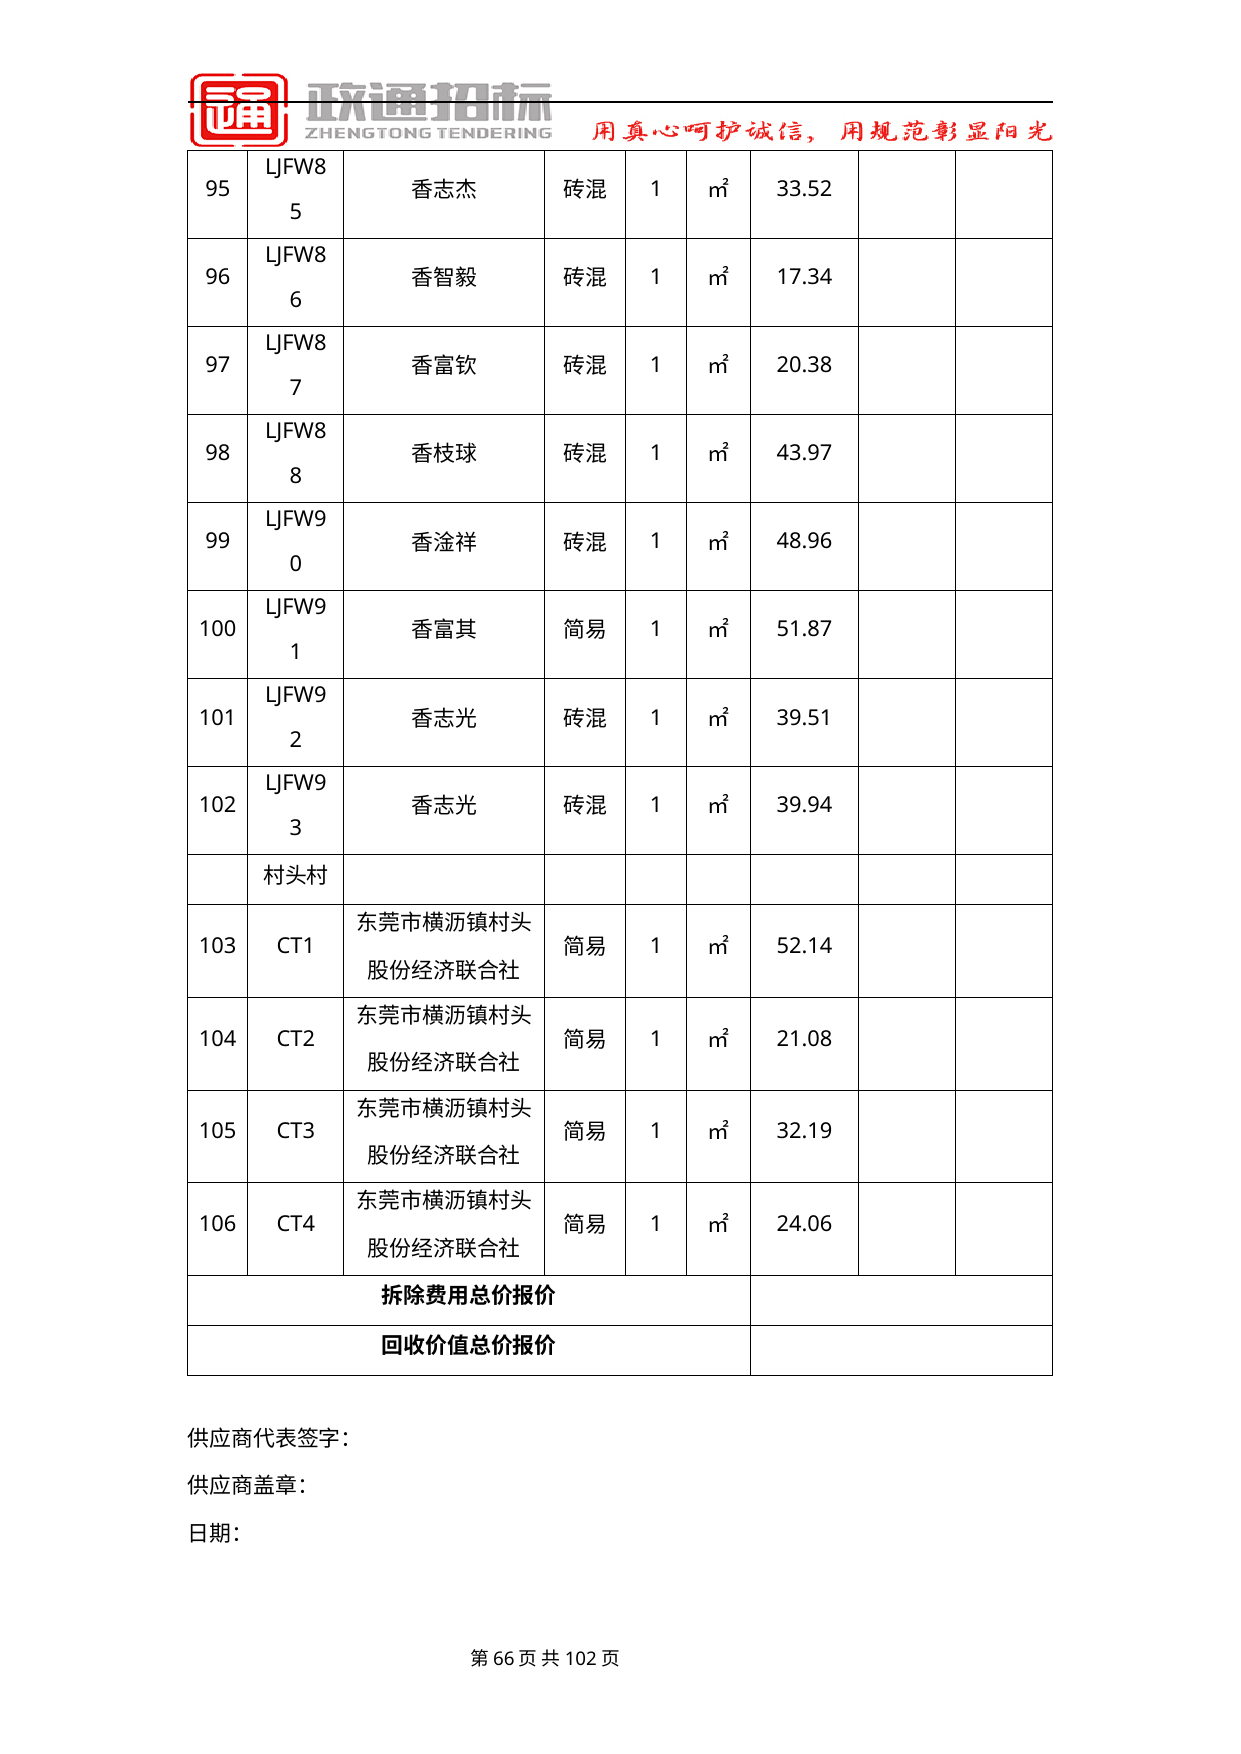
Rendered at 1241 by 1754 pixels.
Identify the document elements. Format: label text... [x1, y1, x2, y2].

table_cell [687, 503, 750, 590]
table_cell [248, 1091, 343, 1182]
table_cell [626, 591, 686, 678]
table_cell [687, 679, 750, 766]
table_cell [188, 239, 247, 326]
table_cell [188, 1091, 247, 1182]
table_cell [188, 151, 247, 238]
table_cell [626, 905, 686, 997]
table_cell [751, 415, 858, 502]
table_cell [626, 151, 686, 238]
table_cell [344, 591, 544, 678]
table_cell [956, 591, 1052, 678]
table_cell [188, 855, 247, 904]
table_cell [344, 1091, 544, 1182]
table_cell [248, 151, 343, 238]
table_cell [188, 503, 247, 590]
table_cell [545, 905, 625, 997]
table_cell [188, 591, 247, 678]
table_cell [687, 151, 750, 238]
picture [188, 73, 1053, 101]
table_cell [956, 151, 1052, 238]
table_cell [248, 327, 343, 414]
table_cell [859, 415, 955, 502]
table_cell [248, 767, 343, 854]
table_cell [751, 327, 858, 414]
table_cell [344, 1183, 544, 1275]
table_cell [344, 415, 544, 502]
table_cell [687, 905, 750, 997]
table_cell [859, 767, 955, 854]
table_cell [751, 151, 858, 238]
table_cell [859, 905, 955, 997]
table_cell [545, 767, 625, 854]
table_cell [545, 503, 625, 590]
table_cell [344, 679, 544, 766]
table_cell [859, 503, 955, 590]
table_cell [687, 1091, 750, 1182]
text 供应商盖章： [187, 1468, 1053, 1500]
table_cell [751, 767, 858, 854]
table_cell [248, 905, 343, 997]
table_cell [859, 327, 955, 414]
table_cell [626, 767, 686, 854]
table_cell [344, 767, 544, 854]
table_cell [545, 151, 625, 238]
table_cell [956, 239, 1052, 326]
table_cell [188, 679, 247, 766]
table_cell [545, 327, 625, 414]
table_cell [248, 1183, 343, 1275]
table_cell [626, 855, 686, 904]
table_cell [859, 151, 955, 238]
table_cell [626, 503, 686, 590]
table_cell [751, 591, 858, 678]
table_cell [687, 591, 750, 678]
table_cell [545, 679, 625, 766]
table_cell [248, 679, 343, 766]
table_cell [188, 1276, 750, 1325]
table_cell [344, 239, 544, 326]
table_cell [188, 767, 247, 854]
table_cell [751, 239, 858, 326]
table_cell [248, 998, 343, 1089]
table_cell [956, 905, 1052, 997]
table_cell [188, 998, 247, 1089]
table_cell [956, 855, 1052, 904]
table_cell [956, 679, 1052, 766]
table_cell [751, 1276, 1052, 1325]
picture [188, 103, 1053, 147]
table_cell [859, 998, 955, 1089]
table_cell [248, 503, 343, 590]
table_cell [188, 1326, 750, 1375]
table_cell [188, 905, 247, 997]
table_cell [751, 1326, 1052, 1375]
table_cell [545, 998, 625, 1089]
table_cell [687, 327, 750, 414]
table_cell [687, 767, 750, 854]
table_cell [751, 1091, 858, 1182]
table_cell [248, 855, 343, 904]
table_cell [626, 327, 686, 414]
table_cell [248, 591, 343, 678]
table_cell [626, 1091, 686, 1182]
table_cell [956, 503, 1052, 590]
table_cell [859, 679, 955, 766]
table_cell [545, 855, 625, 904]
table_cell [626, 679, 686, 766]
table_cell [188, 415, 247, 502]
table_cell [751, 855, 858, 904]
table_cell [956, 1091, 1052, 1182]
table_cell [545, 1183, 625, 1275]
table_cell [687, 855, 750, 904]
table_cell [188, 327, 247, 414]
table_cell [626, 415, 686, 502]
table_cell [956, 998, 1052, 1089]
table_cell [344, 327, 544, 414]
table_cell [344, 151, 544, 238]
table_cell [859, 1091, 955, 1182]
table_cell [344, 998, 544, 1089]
text 供应商代表签字： [187, 1421, 1053, 1452]
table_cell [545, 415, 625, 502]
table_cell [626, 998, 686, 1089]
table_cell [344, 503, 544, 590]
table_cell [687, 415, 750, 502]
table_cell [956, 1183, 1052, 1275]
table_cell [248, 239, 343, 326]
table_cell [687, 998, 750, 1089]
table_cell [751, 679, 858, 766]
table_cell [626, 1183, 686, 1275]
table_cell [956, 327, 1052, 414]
text 日期： [187, 1516, 1053, 1547]
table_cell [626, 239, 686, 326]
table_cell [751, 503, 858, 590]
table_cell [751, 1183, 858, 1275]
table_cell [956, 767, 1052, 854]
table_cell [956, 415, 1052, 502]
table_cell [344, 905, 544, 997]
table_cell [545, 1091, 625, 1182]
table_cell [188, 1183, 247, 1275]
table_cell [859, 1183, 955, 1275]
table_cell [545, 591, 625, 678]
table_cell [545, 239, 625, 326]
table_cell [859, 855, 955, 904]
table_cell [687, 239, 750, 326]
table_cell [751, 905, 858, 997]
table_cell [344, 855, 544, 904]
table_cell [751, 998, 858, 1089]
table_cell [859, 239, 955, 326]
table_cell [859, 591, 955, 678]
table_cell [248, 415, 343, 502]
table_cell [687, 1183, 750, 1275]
